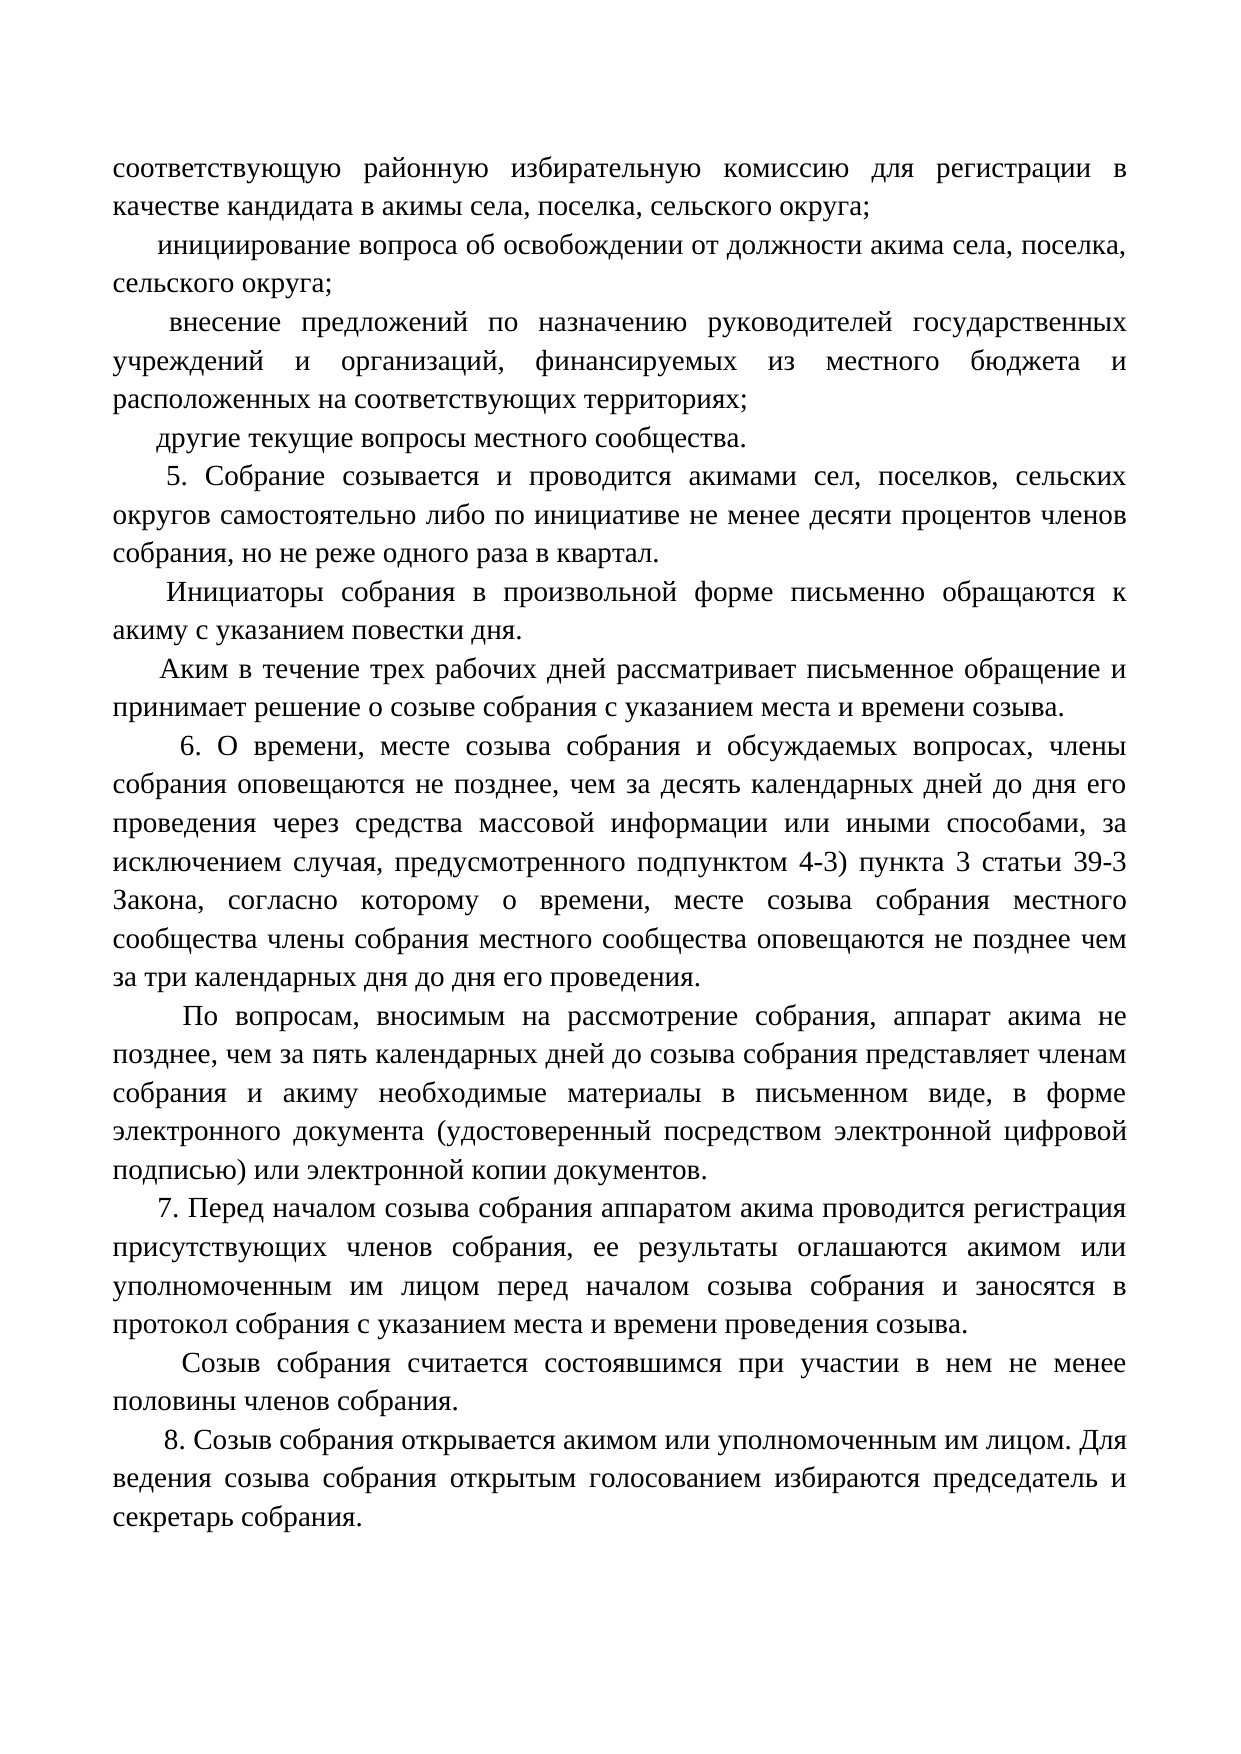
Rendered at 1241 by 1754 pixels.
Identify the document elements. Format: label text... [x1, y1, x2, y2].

text 7. Перед началом созыва собрания аппаратом акима проводится регистрация присутствующих членов собрания, ее результаты оглашаются акимом или уполномоченным им лицом перед началом созыва собрания и заносятся в протокол собрания с указанием места и времени проведения созыва. [112, 1191, 1128, 1340]
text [112, 150, 1128, 222]
text Аким в течение трех рабочих дней рассматривает письменное обращение и принимает решение о созыве собрания с указанием места и времени созыва. [112, 651, 1128, 723]
text Инициаторы собрания в произвольной форме письменно обращаются к акиму с указанием повестки дня. [112, 574, 1128, 646]
text 8. Созыв собрания открывается акимом или уполномоченным им лицом. Для ведения созыва собрания открытым голосованием избираются председатель и секретарь собрания. [112, 1422, 1128, 1532]
text 6. О времени, месте созыва собрания и обсуждаемых вопросах, члены собрания оповещаются не позднее, чем за десять календарных дней до дня его проведения через средства массовой информации или иными способами, за исключением случая, предусмотренного подпунктом 4-3) пункта 3 статьи 39-3 Закона, согласно которому о времени, месте созыва собрания местного сообщества члены собрания местного сообщества оповещаются не позднее чем за три календарных дня до дня его проведения. [112, 728, 1128, 993]
text внесение предложений по назначению руководителей государственных учреждений и организаций, финансируемых из местного бюджета и расположенных на соответствующих территориях; [112, 304, 1128, 415]
text Созыв собрания считается состоявшимся при участии в нем не менее половины членов собрания. [112, 1345, 1128, 1417]
text инициирование вопроса об освобождении от должности акима села, поселка, сельского округа; [112, 227, 1128, 299]
text другие текущие вопросы местного сообщества. [112, 420, 1128, 453]
text 5. Собрание созывается и проводится акимами сел, поселков, сельских округов самостоятельно либо по инициативе не менее десяти процентов членов собрания, но не реже одного раза в квартал. [112, 458, 1128, 569]
text По вопросам, вносимым на рассмотрение собрания, аппарат акима не позднее, чем за пять календарных дней до созыва собрания представляет членам собрания и акиму необходимые материалы в письменном виде, в форме электронного документа (удостоверенный посредством электронной цифровой подписью) или электронной копии документов. [112, 998, 1128, 1186]
